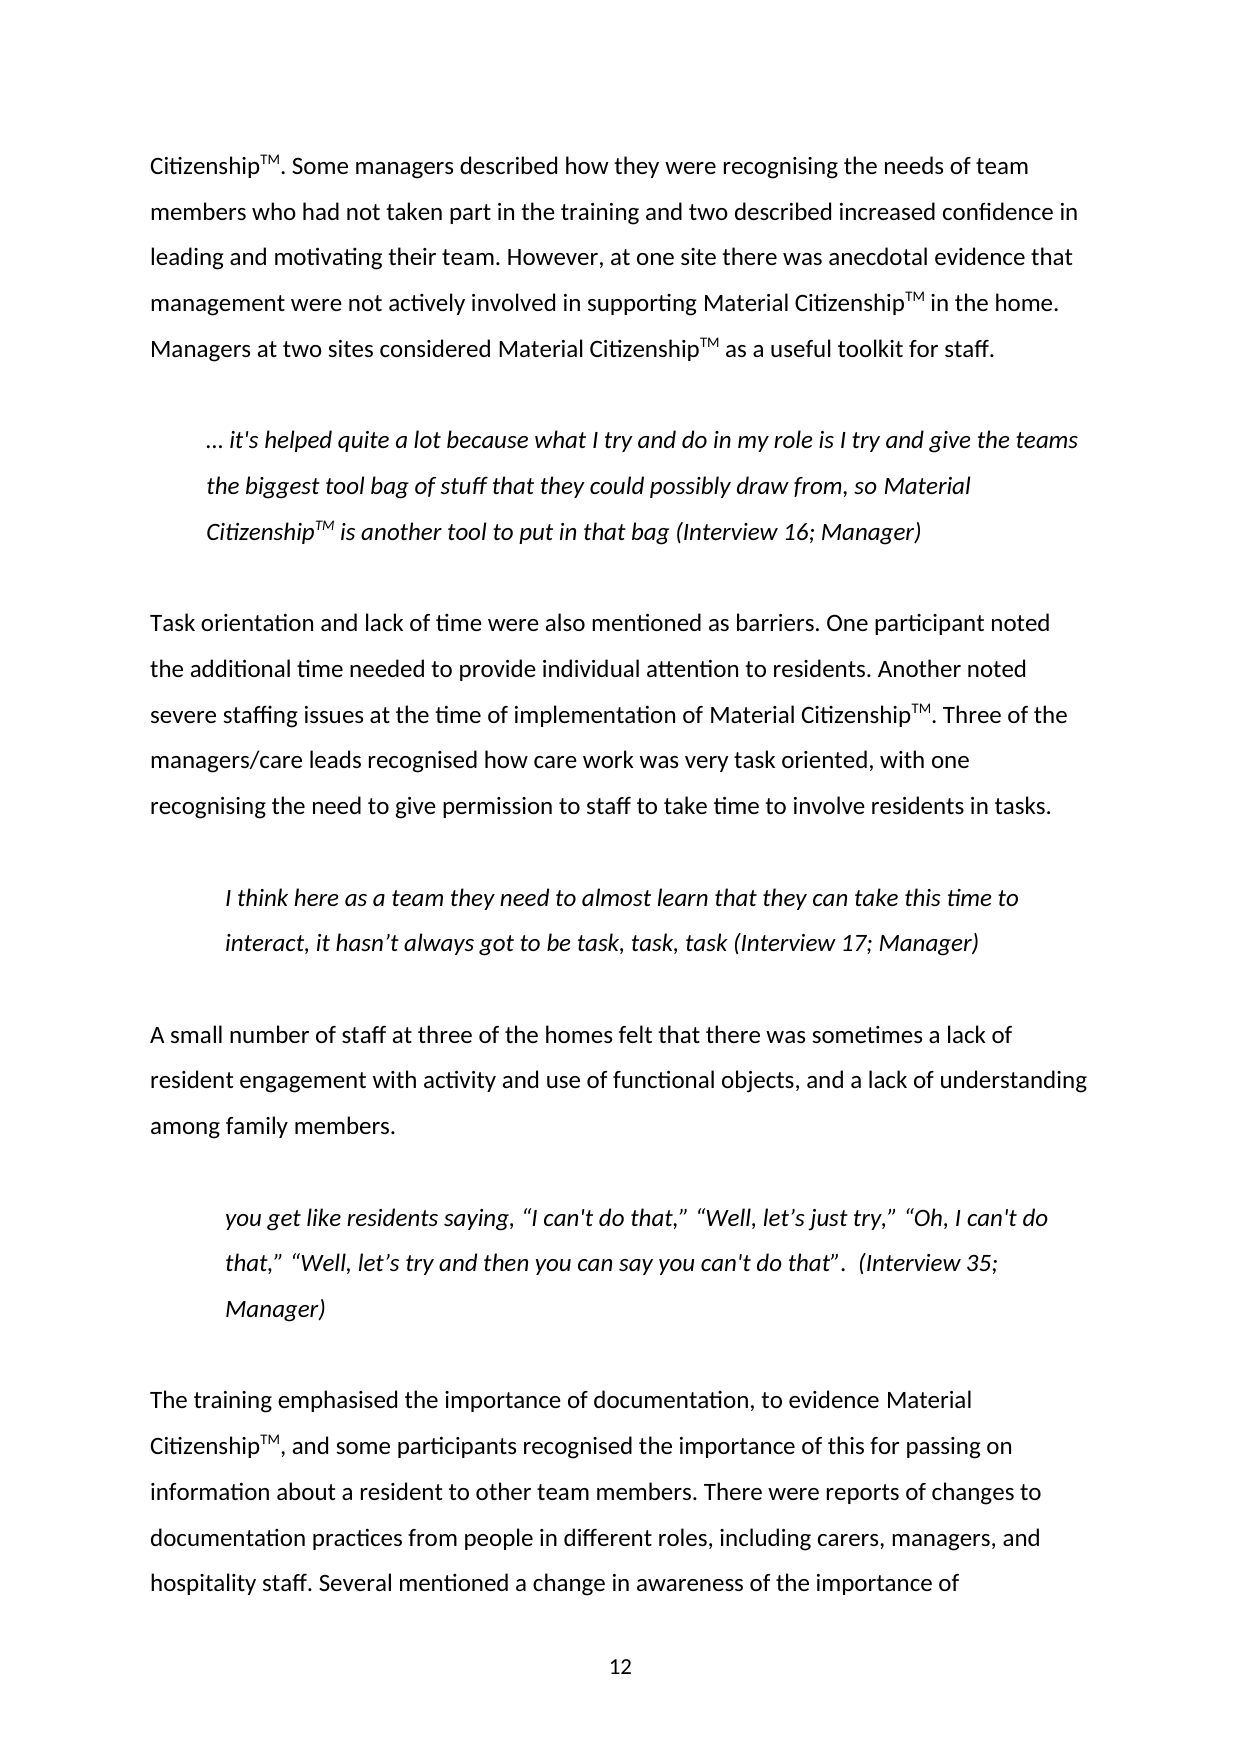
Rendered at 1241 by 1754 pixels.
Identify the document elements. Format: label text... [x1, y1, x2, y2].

text … it's helped quite a lot because what I try and do in my role is I try and give the teams the biggest tool bag of stuff that they could possibly draw from, so Material CitizenshipTM is another tool to put in that bag (Interview 16; Manager) [206, 424, 1090, 546]
text Task orientation and lack of time were also mentioned as barriers. One participant noted the additional time needed to provide individual attention to residents. Another noted severe staffing issues at the time of implementation of Material CitizenshipTM. Three of the managers/care leads recognised how care work was very task oriented, with one recognising the need to give permission to staff to take time to involve residents in tasks. [150, 607, 1090, 821]
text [150, 150, 1090, 363]
text you get like residents saying, “I can't do that,” “Well, let’s just try,” “Oh, I can't do that,” “Well, let’s try and then you can say you can't do that”. (Interview 35; Manager) [225, 1202, 1090, 1324]
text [150, 1385, 1090, 1598]
text I think here as a team they need to almost learn that they can take this time to interact, it hasn’t always got to be task, task, task (Interview 17; Manager) [225, 882, 1090, 958]
text A small number of staff at three of the homes felt that there was sometimes a lack of resident engagement with activity and use of functional objects, and a lack of understanding among family members. [150, 1019, 1090, 1141]
